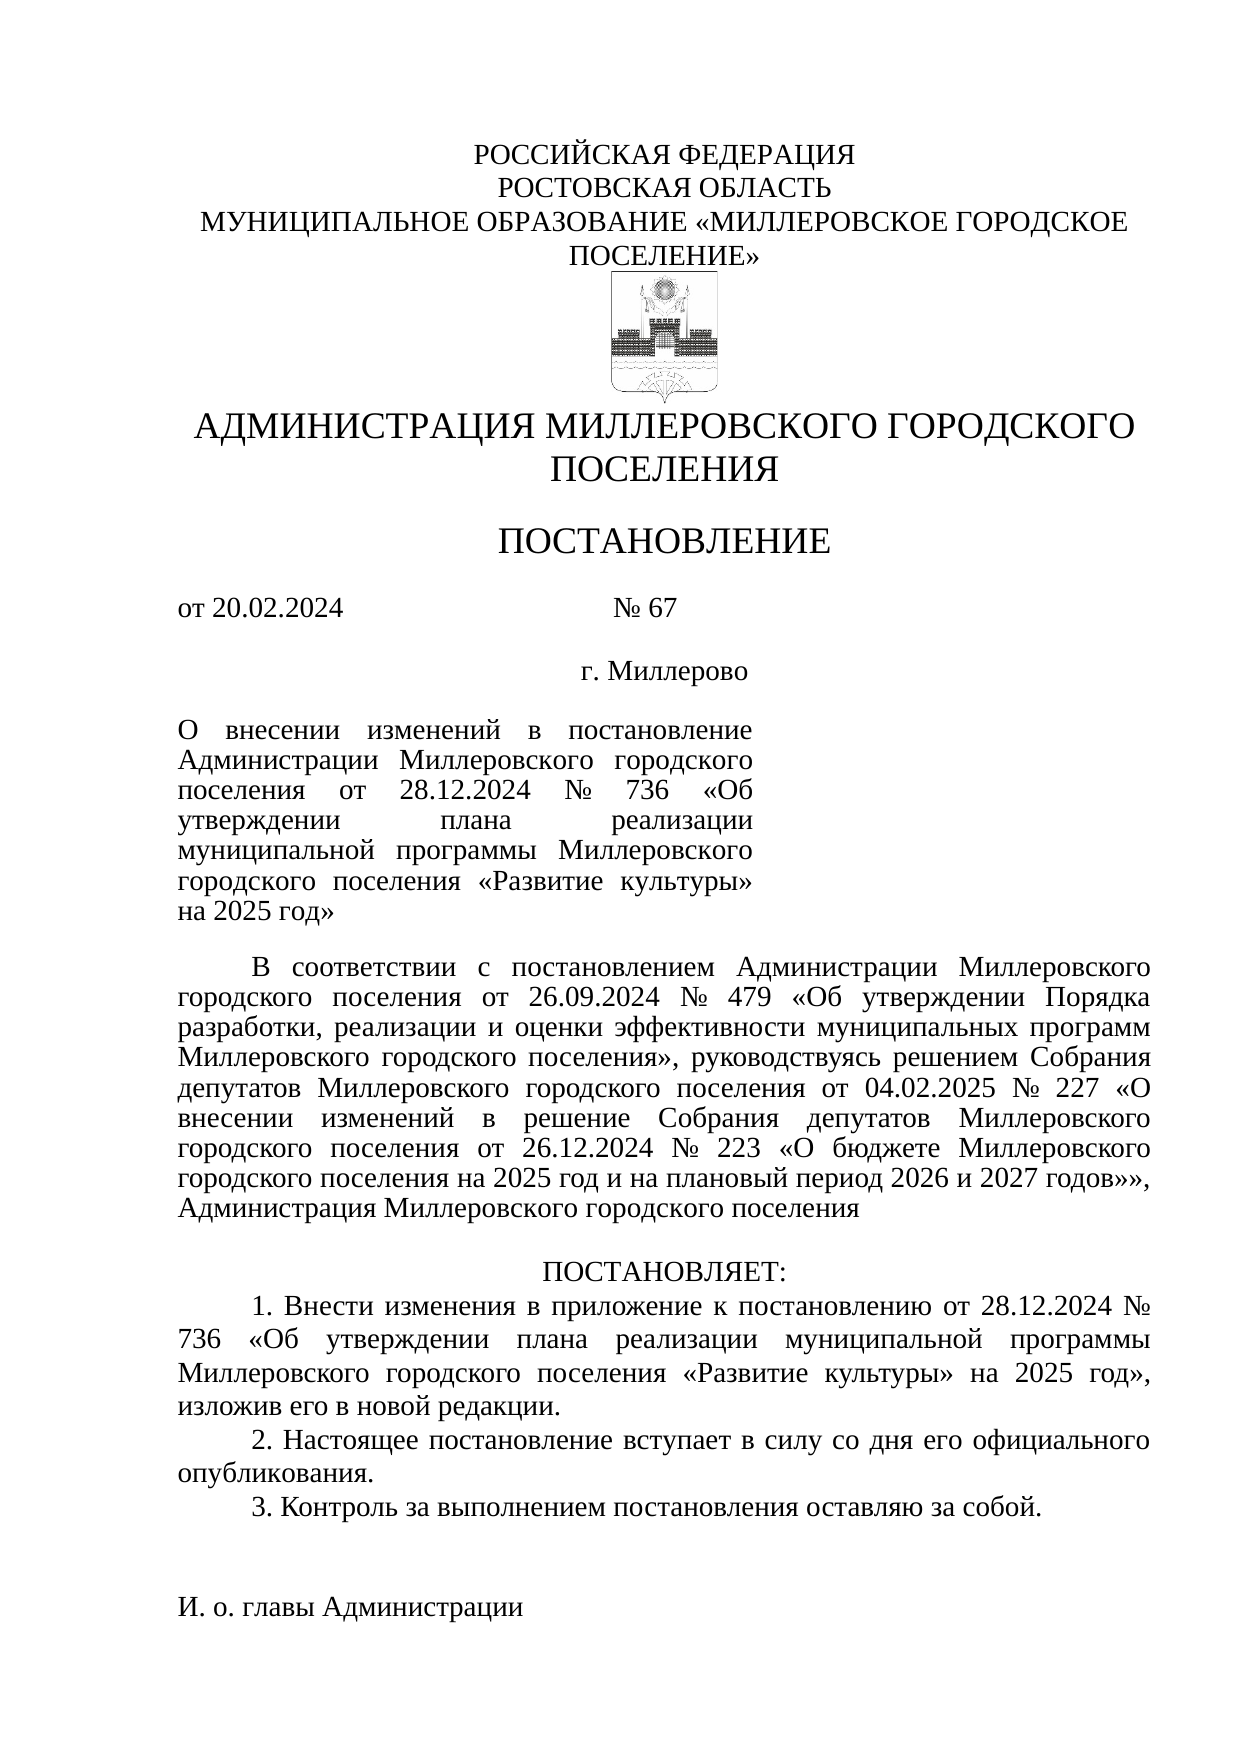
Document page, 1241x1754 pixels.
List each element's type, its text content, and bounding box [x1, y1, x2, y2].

text 2. Настоящее постановление вступает в силу со дня его официального опубликования. [177, 1422, 1152, 1489]
list 3. Контроль за выполнением постановления оставляю за собой. [177, 1489, 1152, 1522]
picture [611, 271, 718, 404]
text РОССИЙСКАЯ ФЕДЕРАЦИЯ [177, 137, 1152, 171]
text 1. Внести изменения в приложение к постановлению от 28.12.2024 № 736 «Об утверждении плана реализации муниципальной программы Миллеровского городского поселения «Развитие культуры» на 2025 год», изложив его в новой редакции. [177, 1288, 1152, 1422]
text О внесении изменений в постановление Администрации Миллеровского городского поселения от 28.12.2024 № 736 «Об утверждении плана реализации муниципальной программы Миллеровского городского поселения «Развитие культуры» на 2025 год» [177, 715, 753, 926]
text В соответствии с постановлением Администрации Миллеровского городского поселения от 26.09.2024 № 479 «Об утверждении Порядка разработки, реализации и оценки эффективности муниципальных программ Миллеровского городского поселения», руководствуясь решением Собрания депутатов Миллеровского городского поселения от 04.02.2025 № 227 «О внесении изменений в решение Собрания депутатов Миллеровского городского поселения от 26.12.2024 № 223 «О бюджете Миллеровского городского поселения на 2025 год и на плановый период 2026 и 2027 годов»», Администрация Миллеровского городского поселения [177, 952, 1152, 1224]
text г. Миллерово [177, 653, 1152, 686]
text И. о. главы Администрации [177, 1589, 1152, 1623]
text от 20.02.2024 № 67 [177, 591, 1152, 624]
subtitle АДМИНИСТРАЦИЯ МИЛЛЕРОВСКОГО ГОРОДСКОГО ПОСЕЛЕНИЯ [177, 404, 1152, 490]
text ПОСТАНОВЛЯЕТ: [177, 1254, 1152, 1288]
text РОСТОВСКАЯ ОБЛАСТЬ [177, 171, 1152, 204]
text МУНИЦИПАЛЬНОЕ ОБРАЗОВАНИЕ «МИЛЛЕРОВСКОЕ ГОРОДСКОЕ ПОСЕЛЕНИЕ» [177, 204, 1152, 271]
subtitle ПОСТАНОВЛЕНИЕ [177, 519, 1152, 562]
